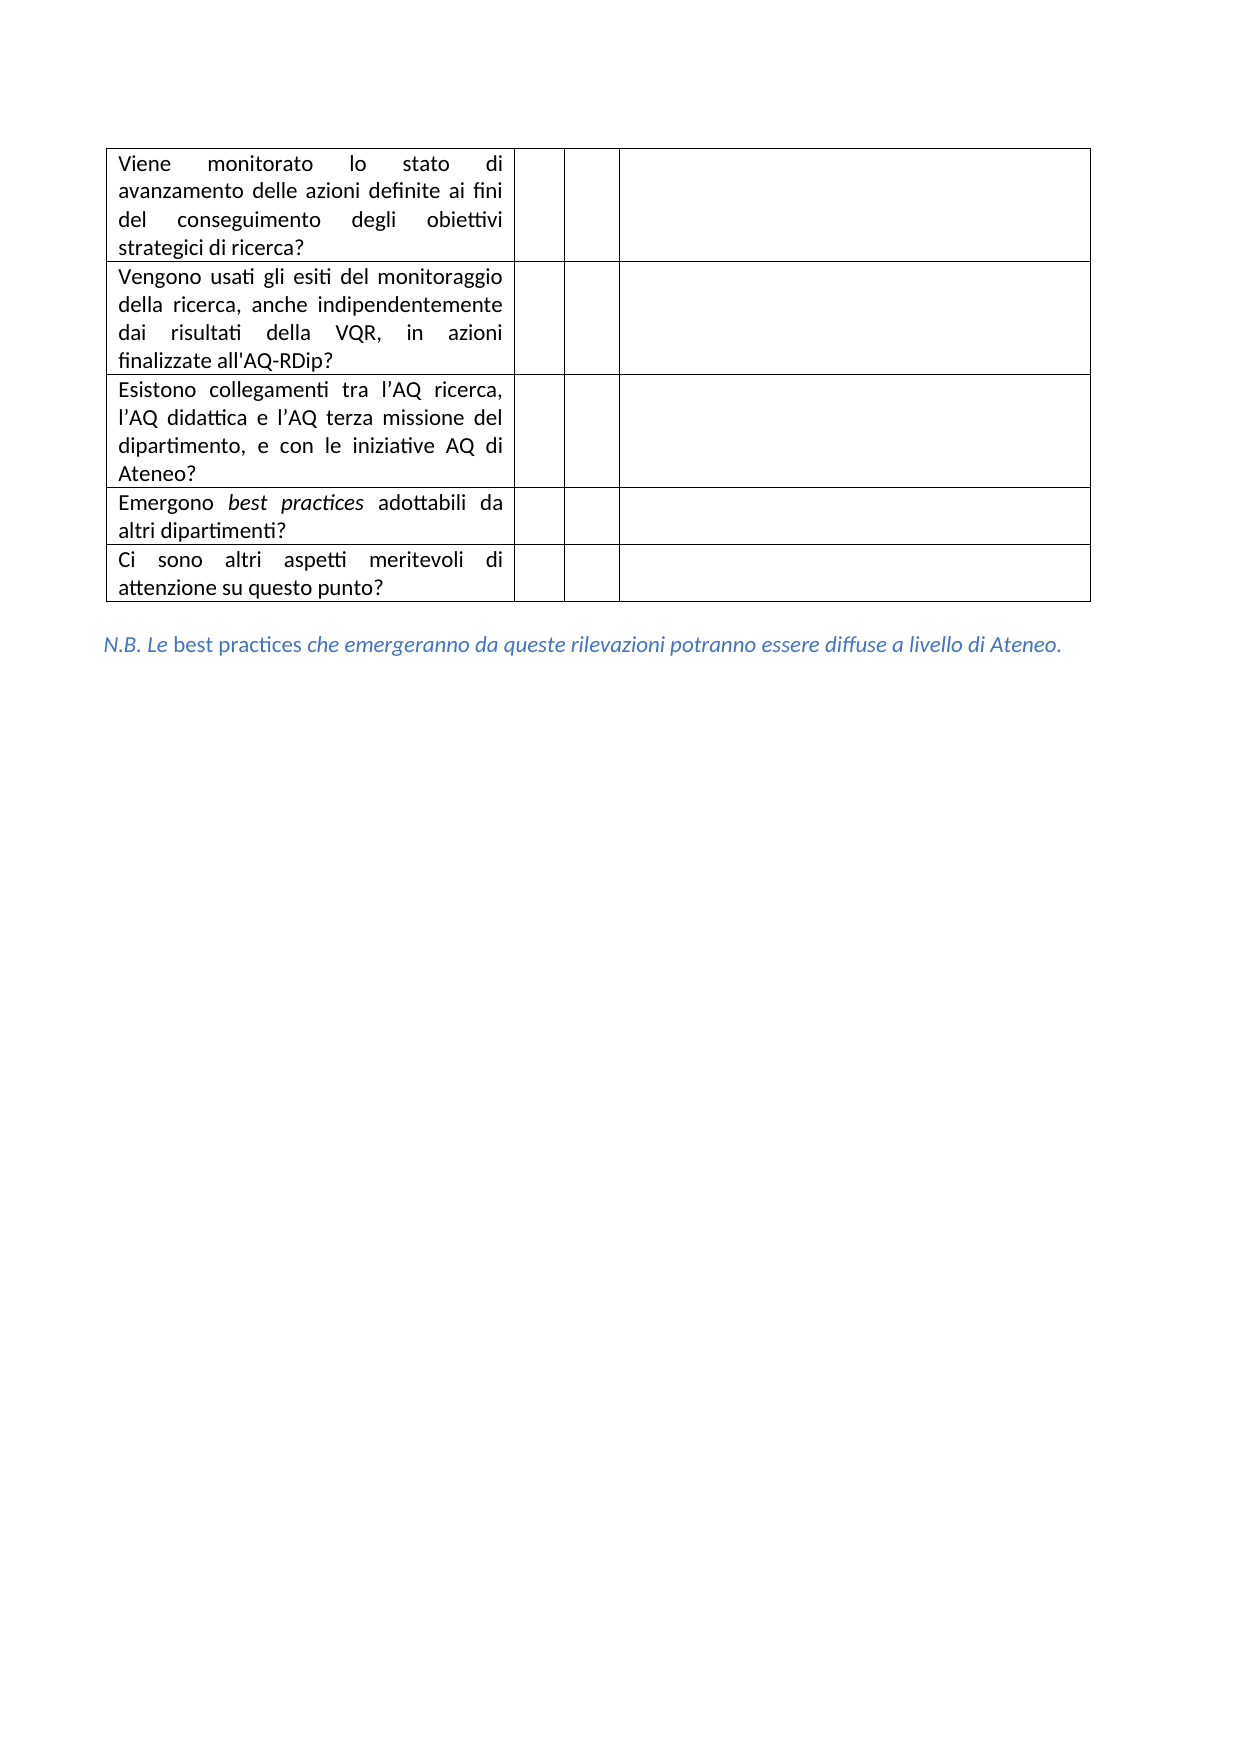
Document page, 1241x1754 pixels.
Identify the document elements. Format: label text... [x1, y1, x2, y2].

table_cell [515, 375, 564, 487]
table_cell [620, 375, 1090, 487]
table_cell [515, 262, 564, 374]
table_cell Viene monitorato lo stato di avanzamento delle azioni definite ai fini del conseguimento degli obiettivi strategici di ricerca? [107, 149, 514, 261]
table_cell [620, 545, 1090, 601]
table_cell [565, 262, 619, 374]
table_cell [515, 488, 564, 544]
table_cell Vengono usati gli esiti del monitoraggio della ricerca, anche indipendentemente dai risultati della VQR, in azioni finalizzate all'AQ-RDip? [107, 262, 514, 374]
table_cell [565, 375, 619, 487]
table_cell [565, 488, 619, 544]
table_cell Emergono best practices adottabili da altri dipartimenti? [107, 488, 514, 544]
table_cell Ci sono altri aspetti meritevoli di attenzione su questo punto? [107, 545, 514, 601]
table_cell [565, 545, 619, 601]
table_cell [515, 545, 564, 601]
table_cell [620, 149, 1090, 261]
table_cell Esistono collegamenti tra l’AQ ricerca, l’AQ didattica e l’AQ terza missione del dipartimento, e con le iniziative AQ di Ateneo? [107, 375, 514, 487]
table_cell [620, 262, 1090, 374]
table_cell [515, 149, 564, 261]
table_cell [620, 488, 1090, 544]
text N.B. Le best practices che emergeranno da queste rilevazioni potranno essere diffuse a livello di Ateneo. [103, 630, 1122, 658]
table_cell [565, 149, 619, 261]
